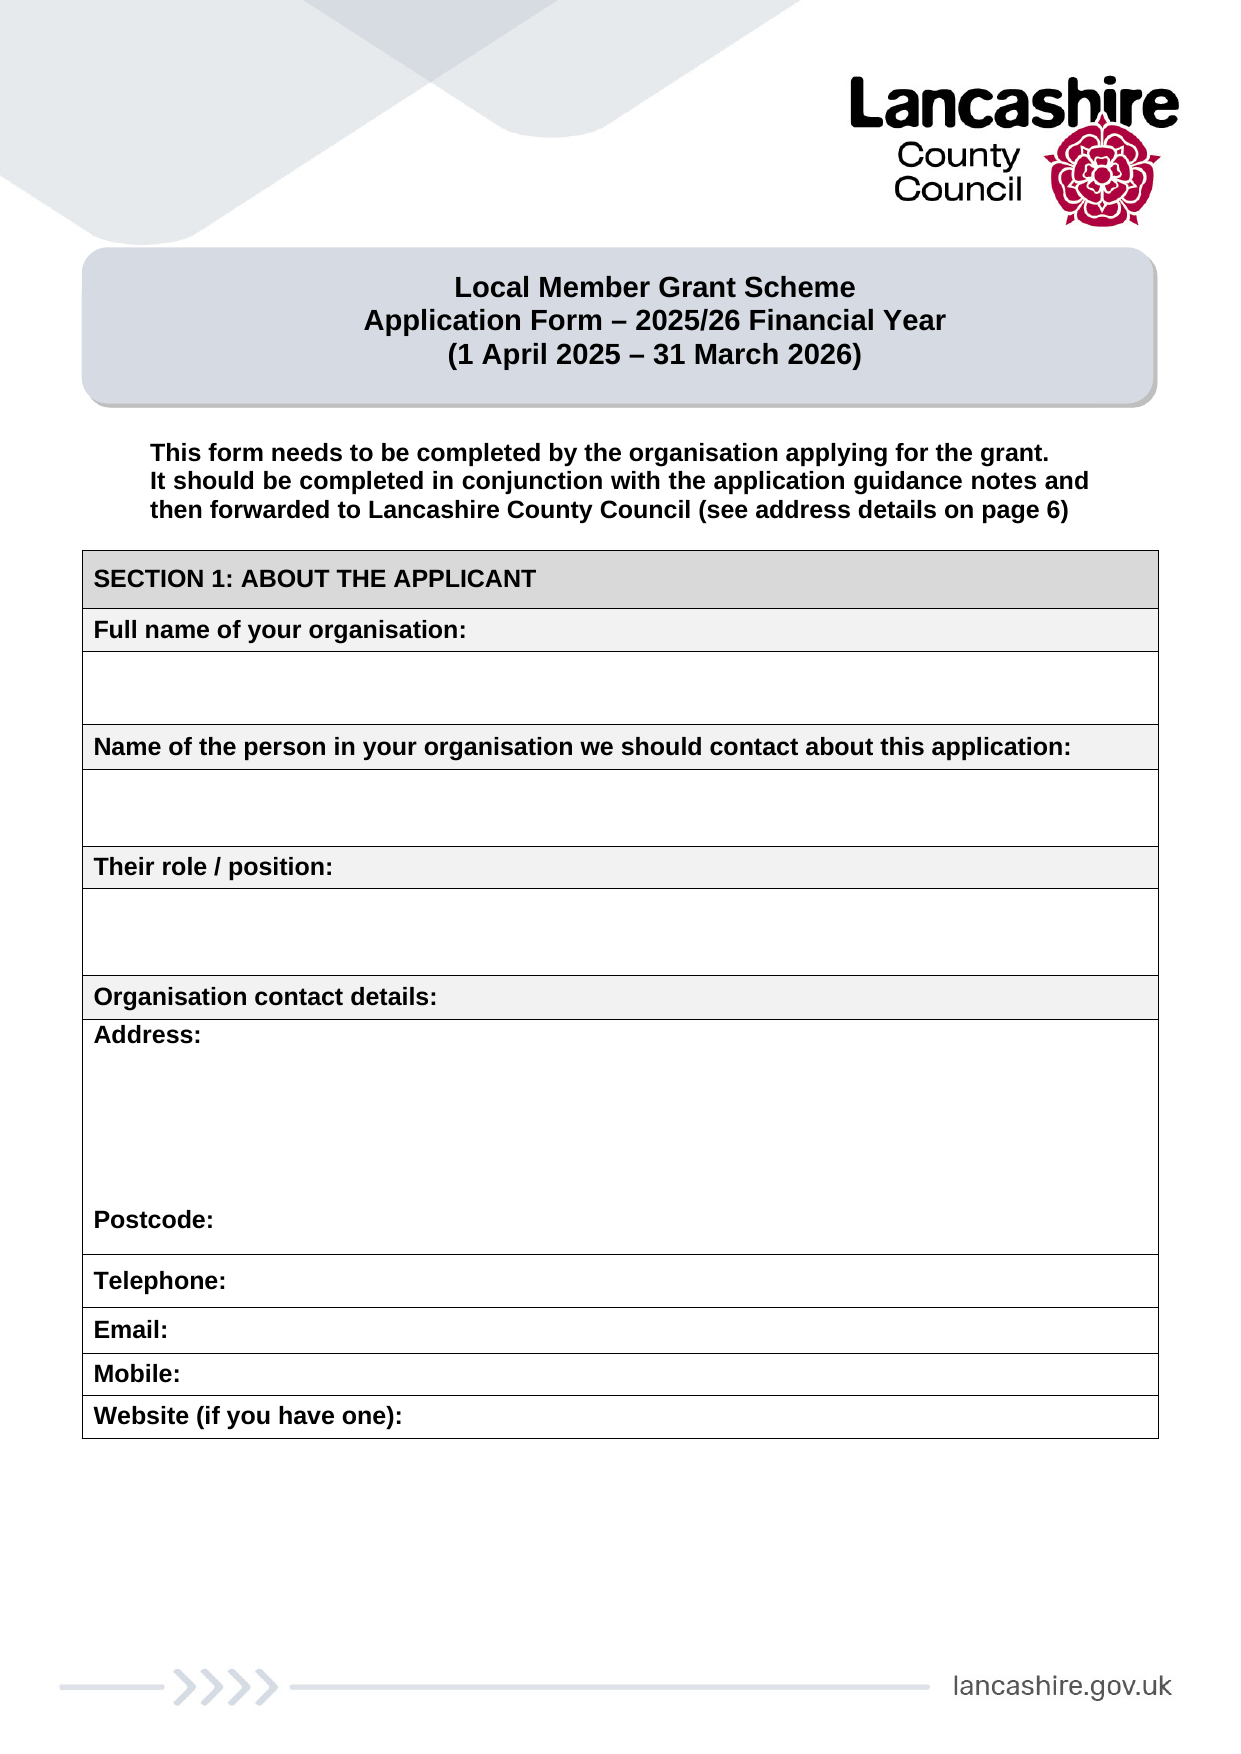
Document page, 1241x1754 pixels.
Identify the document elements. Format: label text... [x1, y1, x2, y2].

table_cell Full name of your organisation: [83, 609, 1158, 651]
table_cell [83, 770, 1158, 846]
table_cell Website (if you have one): [83, 1396, 1158, 1438]
picture [0, 0, 1241, 249]
table_header SECTION 1: About the Applicant [83, 551, 1158, 608]
table_cell Name of the person in your organisation we should contact about this application: [83, 725, 1158, 769]
text It should be completed in conjunction with the application guidance notes and then forwarded to Lancashire County Council (see address details on page 6) [150, 466, 1090, 524]
table_cell Telephone: [83, 1255, 1158, 1307]
table_cell [83, 889, 1158, 975]
text This form needs to be completed by the organisation applying for the grant. [150, 437, 1090, 466]
table_cell Organisation contact details: [83, 976, 1158, 1019]
table_cell Their role / position: [83, 847, 1158, 888]
table_cell Email: [83, 1308, 1158, 1353]
table_cell [83, 652, 1158, 724]
table_cell Address: Postcode: [83, 1020, 1158, 1253]
table_cell Mobile: [83, 1354, 1158, 1395]
picture [0, 1663, 1240, 1749]
